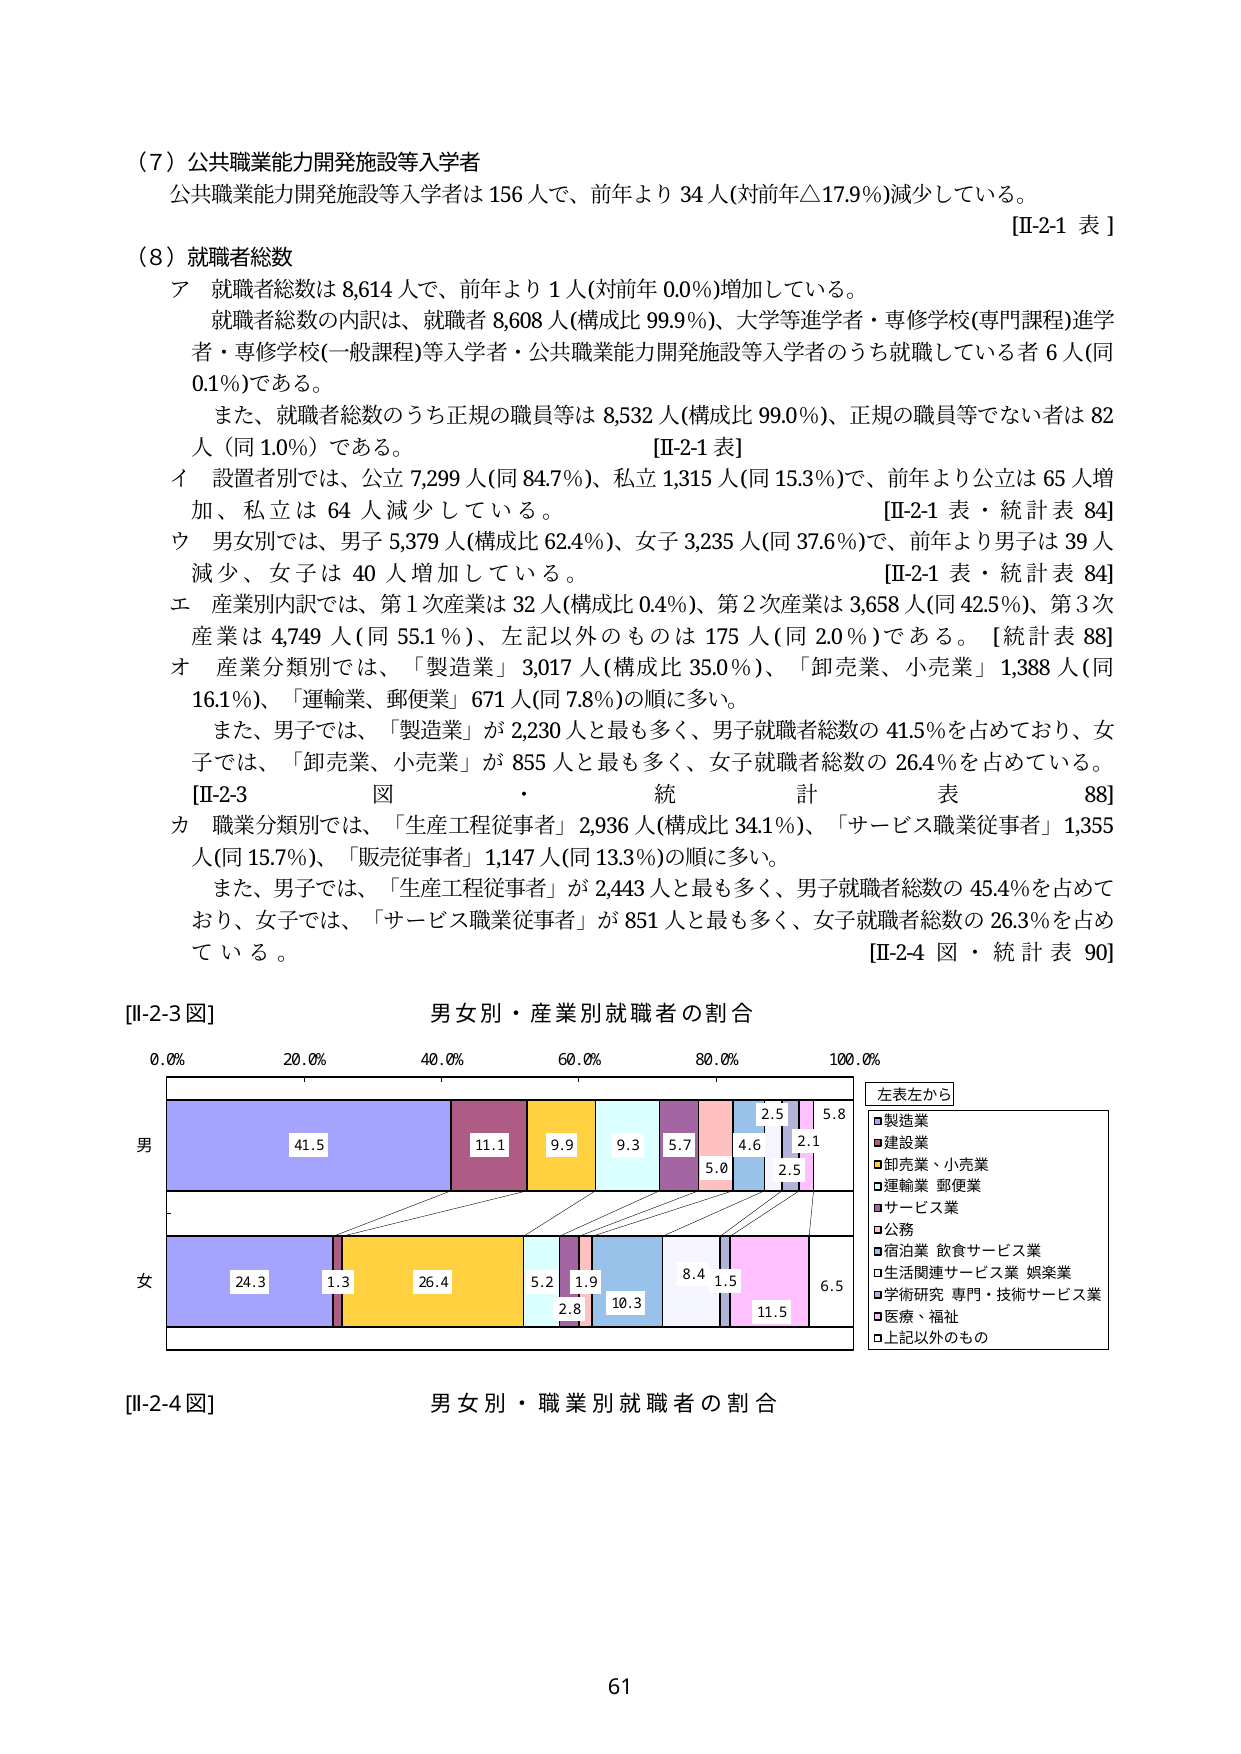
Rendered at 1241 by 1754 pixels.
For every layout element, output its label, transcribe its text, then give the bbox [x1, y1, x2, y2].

text エ 産業別内訳では、第１次産業は32人(構成比0.4％)、第２次産業は3,658人(同42.5％)、第３次産業は4,749人(同55.1％)、左記以外のものは175人(同2.0％)である。 [統計表88] [169, 587, 1116, 651]
text イ 設置者別では、公立7,299人(同84.7％)、私立1,315人(同15.3％)で、前年より公立は65人増加、私立は64人減少している。 [Ⅱ-2-1表・統計表84] [169, 461, 1116, 524]
text 就職者総数の内訳は、就職者8,608人(構成比99.9％)、大学等進学者・専修学校(専門課程)進学者・専修学校(一般課程)等入学者・公共職業能力開発施設等入学者のうち就職している者6人(同0.1％)である。 [169, 303, 1116, 398]
text [Ⅱ-2-1表] [125, 209, 1116, 240]
text ア 就職者総数は8,614人で、前年より1人(対前年0.0％)増加している。 [125, 272, 1116, 303]
text また、男子では、「製造業」が2,230人と最も多く、男子就職者総数の41.5％を占めており、女子では、「卸売業、小売業」が855人と最も多く、女子就職者総数の26.4％を占めている。 [Ⅱ-2-3図・統計表88] [169, 714, 1116, 808]
text （８）就職者総数 [125, 240, 1116, 272]
text [Ⅱ-2-3図] 男女別・産業別就職者の割合 [125, 996, 1116, 1028]
text ウ 男女別では、男子5,379人(構成比62.4％)、女子3,235人(同37.6％)で、前年より男子は39人減少、女子は40人増加している。 [Ⅱ-2-1表・統計表84] [169, 524, 1116, 587]
text 公共職業能力開発施設等入学者は156人で、前年より34人(対前年△17.9％)減少している。 [125, 177, 1116, 209]
text （７）公共職業能力開発施設等入学者 [125, 145, 1116, 177]
text カ 職業分類別では、「生産工程従事者」2,936人(構成比34.1％)、「サービス職業従事者」1,355人(同15.7％)、「販売従事者」1,147人(同13.3％)の順に多い。 [169, 808, 1116, 872]
text また、男子では、「生産工程従事者」が2,443人と最も多く、男子就職者総数の45.4％を占めており、女子では、「サービス職業従事者」が851人と最も多く、女子就職者総数の26.3％を占めている。 [Ⅱ-2-4図・統計表90] [169, 872, 1116, 966]
text また、就職者総数のうち正規の職員等は8,532人(構成比99.0％)、正規の職員等でない者は82人（同1.0％）である。 [Ⅱ-2-1表] [169, 398, 1116, 461]
text [Ⅱ-2-4図] 男女別・職業別就職者の割合 [125, 1386, 1116, 1417]
text オ 産業分類別では、「製造業」3,017人(構成比35.0％)、「卸売業、小売業」1,388人(同16.1％)、「運輸業、郵便業」671人(同7.8％)の順に多い。 [169, 651, 1116, 714]
